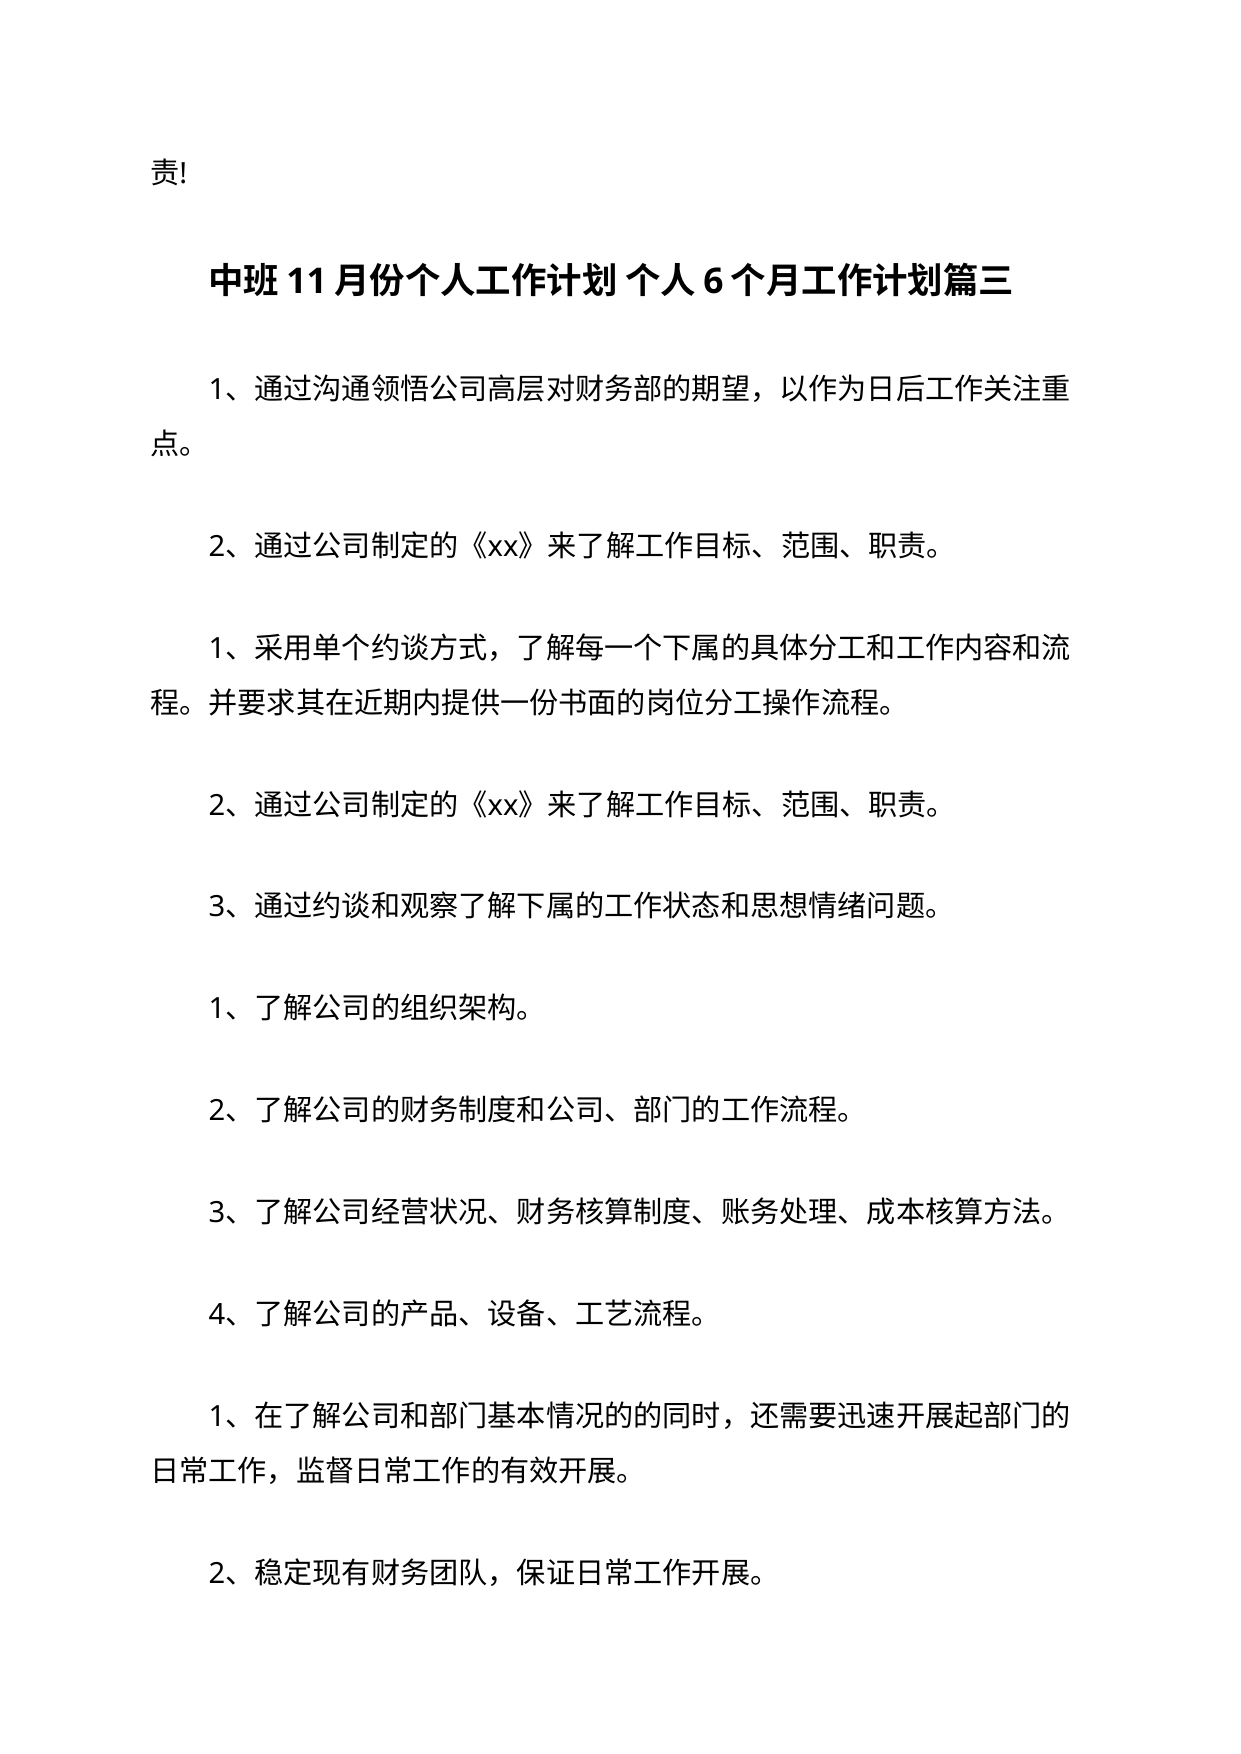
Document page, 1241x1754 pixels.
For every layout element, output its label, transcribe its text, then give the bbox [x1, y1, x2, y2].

text 2、稳定现有财务团队，保证日常工作开展。 [150, 1550, 1090, 1592]
text 1、通过沟通领悟公司高层对财务部的期望，以作为日后工作关注重点。 [150, 366, 1090, 463]
text 2、通过公司制定的《xx》来了解工作目标、范围、职责。 [150, 781, 1090, 823]
text 3、了解公司经营状况、财务核算制度、账务处理、成本核算方法。 [150, 1189, 1090, 1231]
text 2、通过公司制定的《xx》来了解工作目标、范围、职责。 [150, 522, 1090, 565]
text 1、采用单个约谈方式，了解每一个下属的具体分工和工作内容和流程。并要求其在近期内提供一份书面的岗位分工操作流程。 [150, 624, 1090, 722]
text 1、了解公司的组织架构。 [150, 985, 1090, 1027]
text 1、在了解公司和部门基本情况的的同时，还需要迅速开展起部门的日常工作，监督日常工作的有效开展。 [150, 1393, 1090, 1490]
text 中班11月份个人工作计划 个人6个月工作计划篇三 [150, 252, 1090, 303]
text 2、了解公司的财务制度和公司、部门的工作流程。 [150, 1087, 1090, 1129]
text 3、通过约谈和观察了解下属的工作状态和思想情绪问题。 [150, 883, 1090, 925]
text 4、了解公司的产品、设备、工艺流程。 [150, 1291, 1090, 1333]
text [150, 150, 1090, 192]
